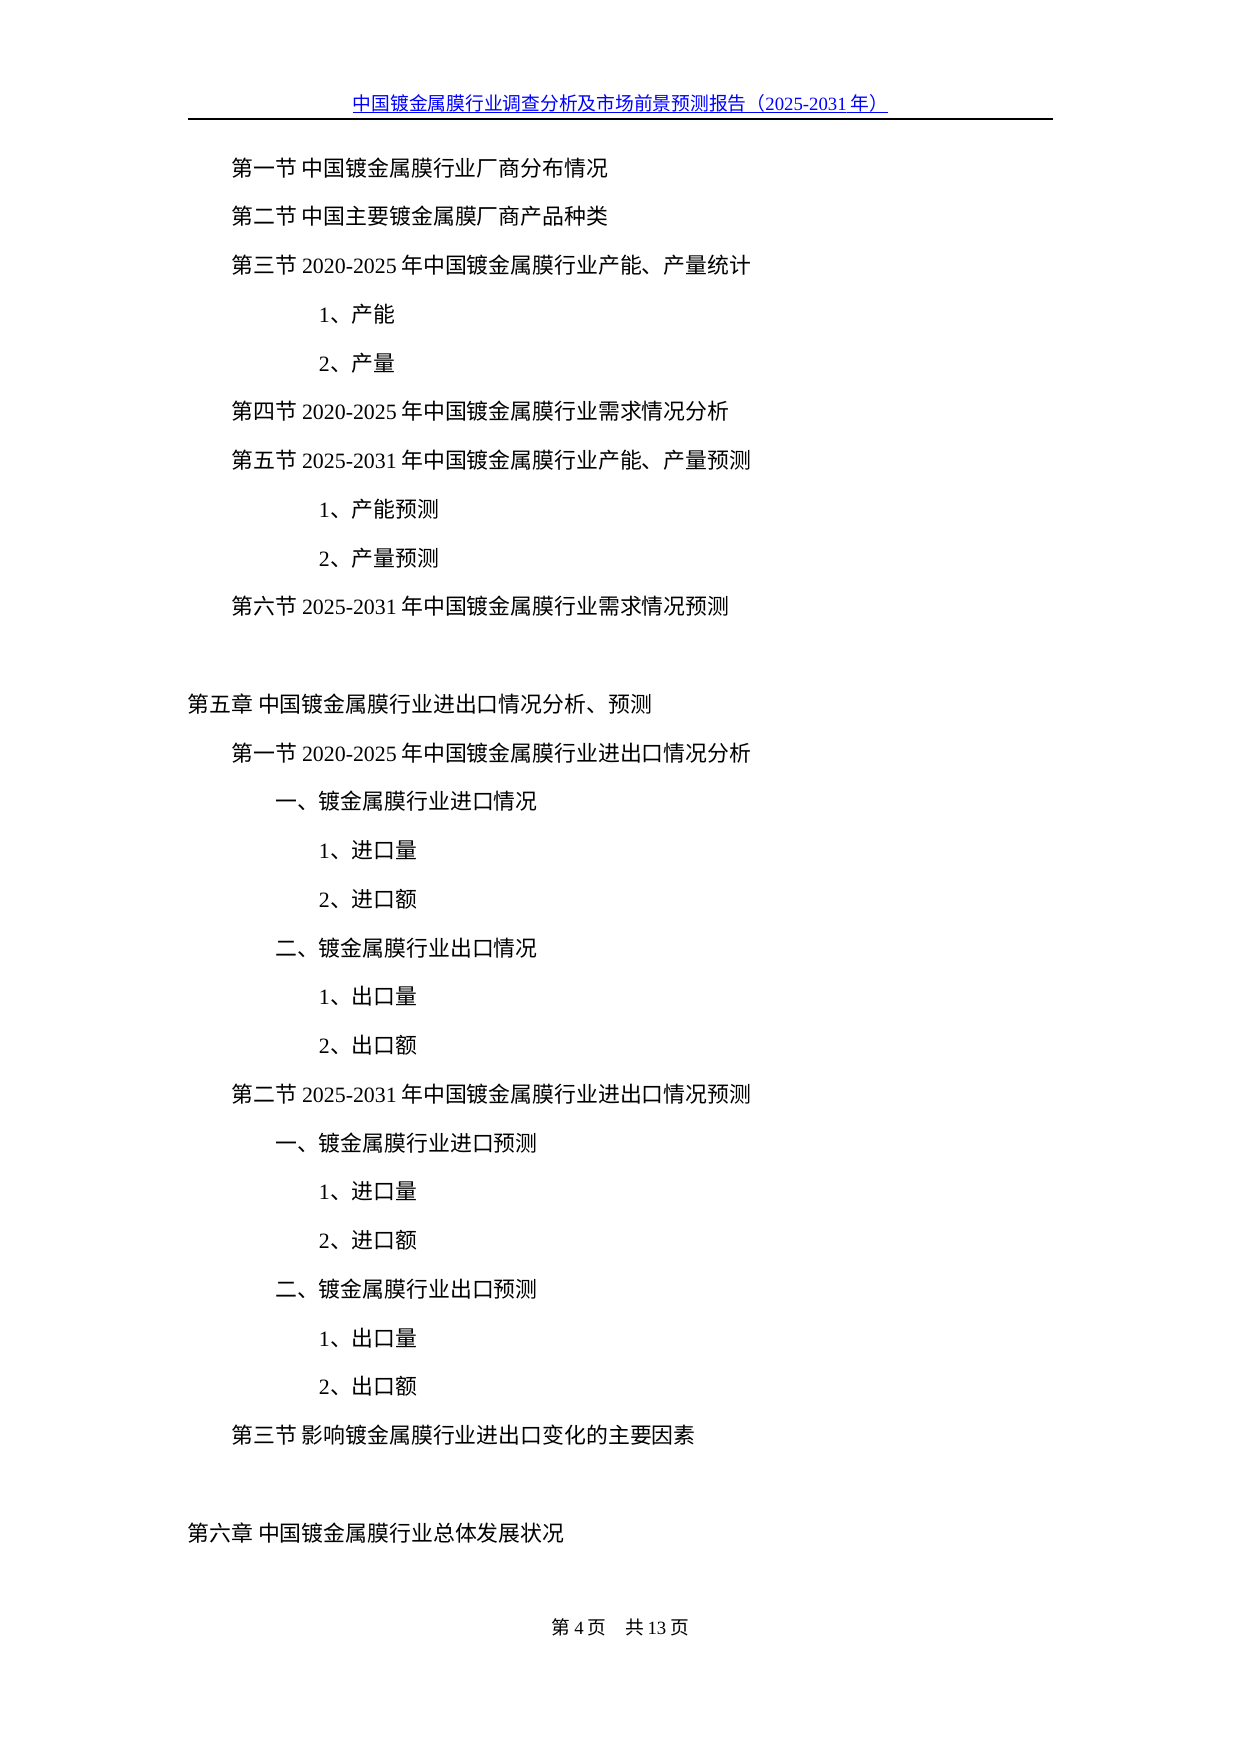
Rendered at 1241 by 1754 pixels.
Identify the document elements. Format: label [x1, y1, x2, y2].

text [187, 150, 1053, 1548]
